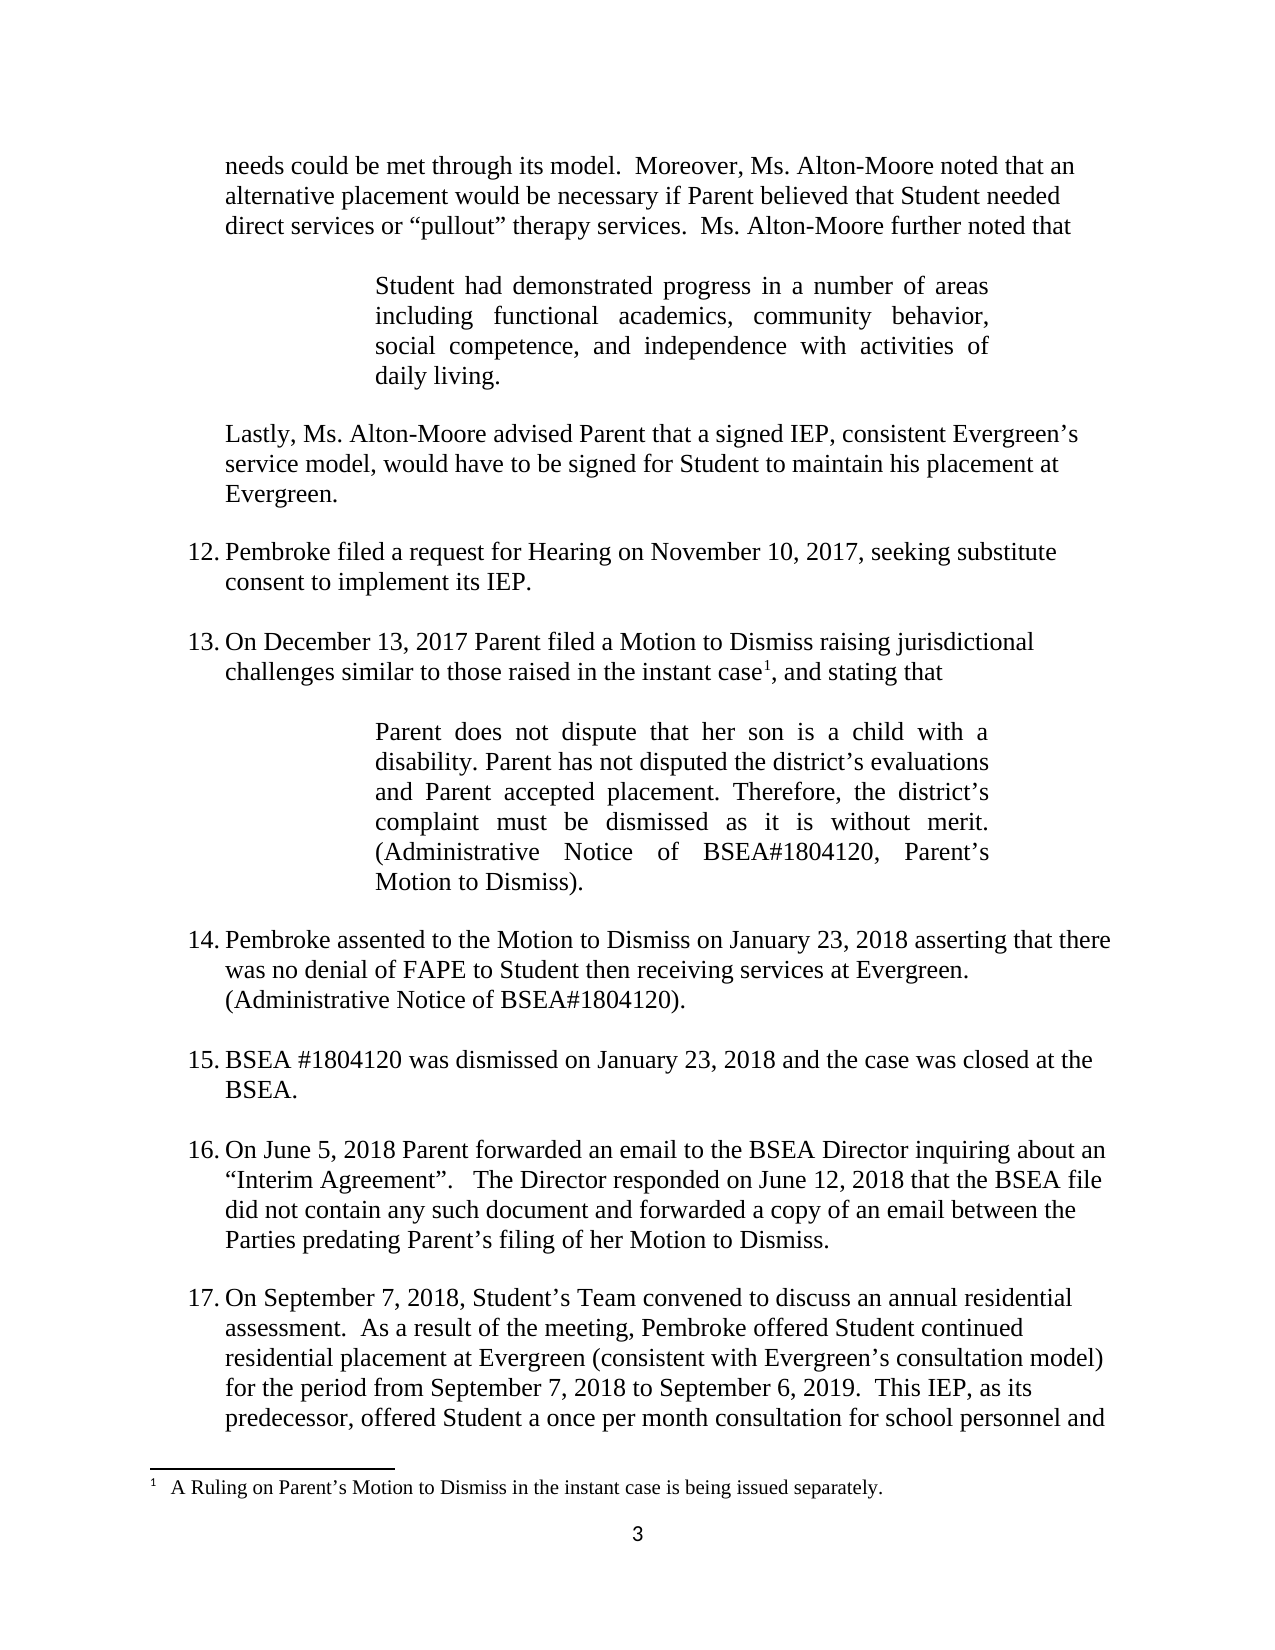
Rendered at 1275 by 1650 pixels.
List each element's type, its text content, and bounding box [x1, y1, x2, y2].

list Pembroke filed a request for Hearing on November 10, 2017, seeking substitute consent to implement its IEP. [187, 536, 1125, 596]
list On December 13, 2017 Parent filed a Motion to Dismiss raising jurisdictional challenges similar to those raised in the instant case, and stating that [187, 626, 1125, 686]
list Pembroke assented to the Motion to Dismiss on January 23, 2018 asserting that there was no denial of FAPE to Student then receiving services at Evergreen. (Administrative Notice of BSEA#1804120). [187, 924, 1125, 1014]
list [187, 1282, 1125, 1432]
text Parent does not dispute that her son is a child with a disability. Parent has not disputed the district’s evaluations and Parent accepted placement. Therefore, the district’s complaint must be dismissed as it is without merit. (Administrative Notice of BSEA#1804120, Parent’s Motion to Dismiss). [375, 716, 990, 896]
list On June 5, 2018 Parent forwarded an email to the BSEA Director inquiring about an “Interim Agreement”. The Director responded on June 12, 2018 that the BSEA file did not contain any such document and forwarded a copy of an email between the Parties predating Parent’s filing of her Motion to Dismiss. [187, 1134, 1125, 1254]
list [187, 150, 1125, 240]
text Student had demonstrated progress in a number of areas including functional academics, community behavior, social competence, and independence with activities of daily living. [375, 270, 990, 390]
text Lastly, Ms. Alton-Moore advised Parent that a signed IEP, consistent Evergreen’s service model, would have to be signed for Student to maintain his placement at Evergreen. [225, 418, 1125, 508]
list BSEA #1804120 was dismissed on January 23, 2018 and the case was closed at the BSEA. [187, 1044, 1125, 1104]
